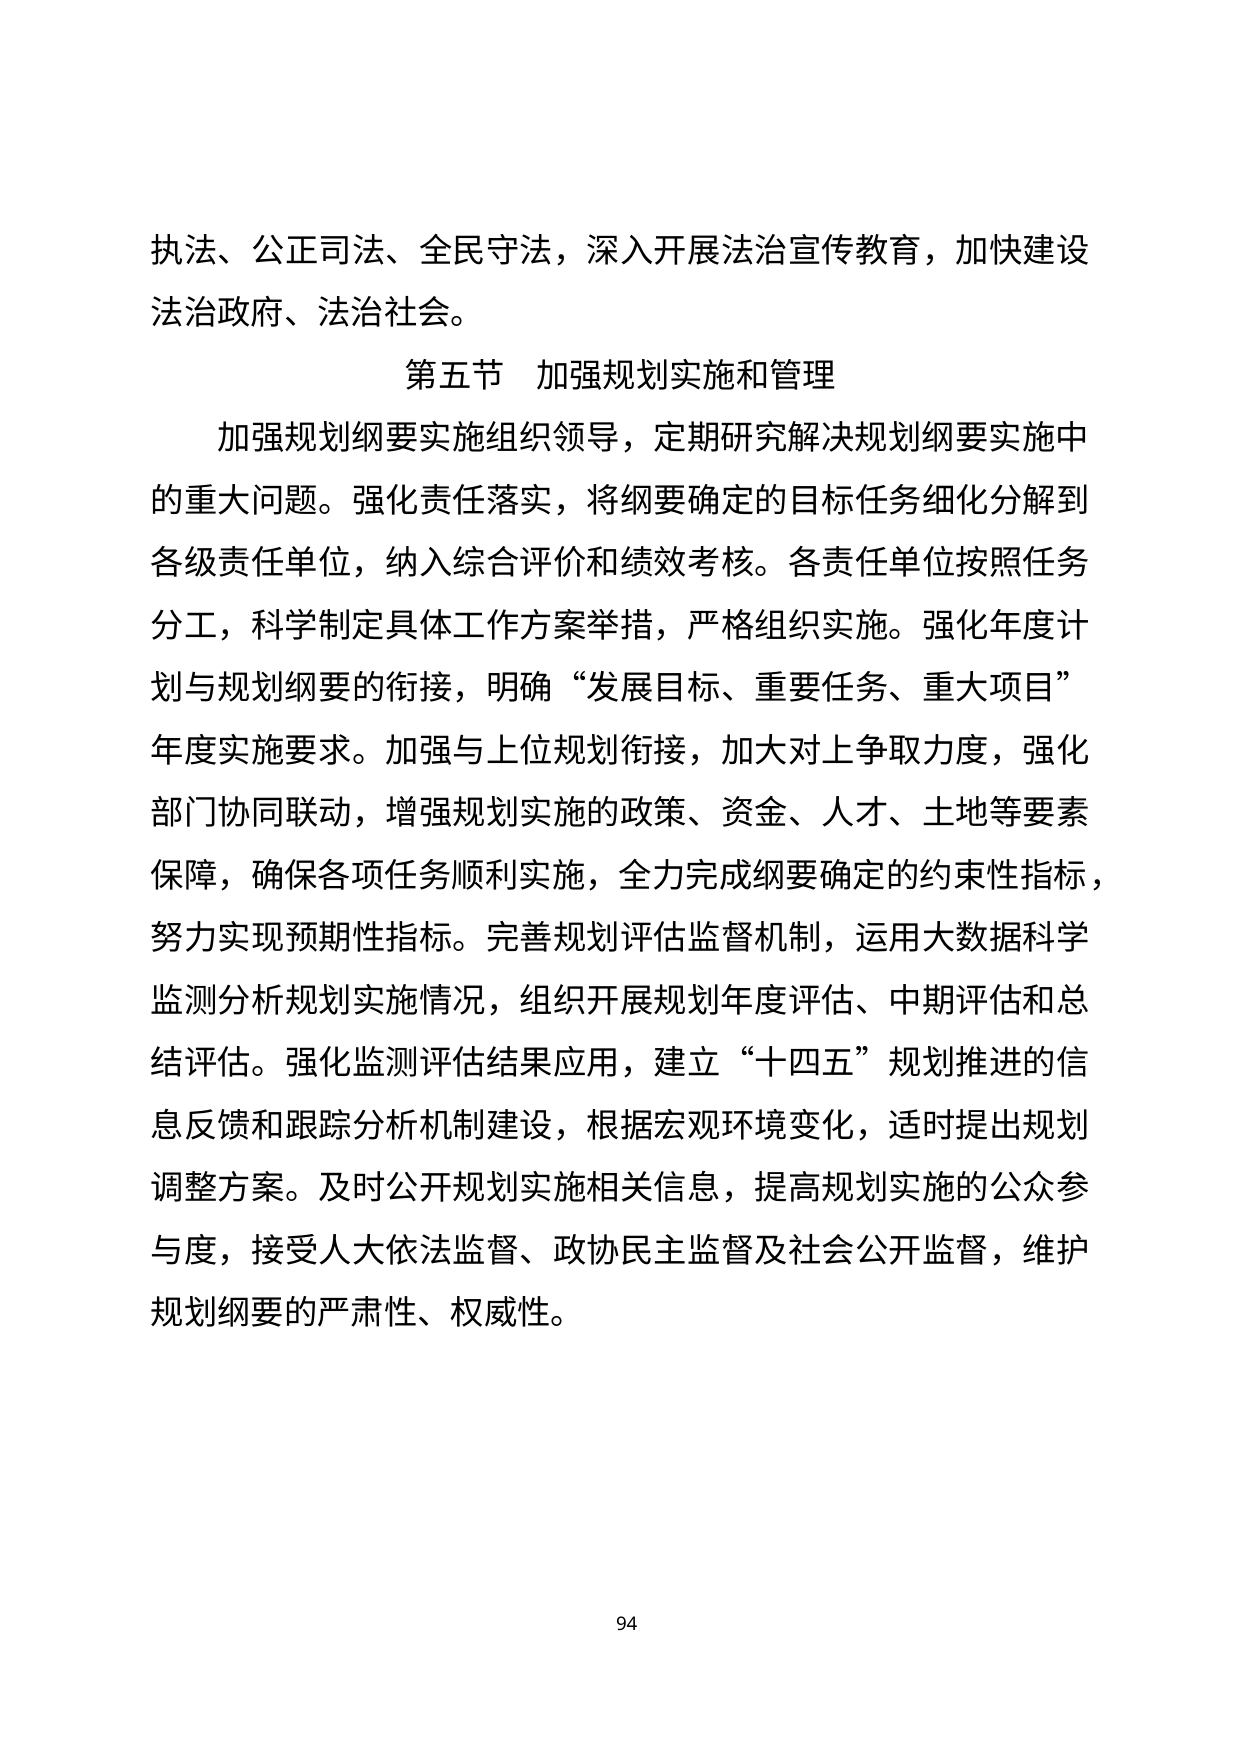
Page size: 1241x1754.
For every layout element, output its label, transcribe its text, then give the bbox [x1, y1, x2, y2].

list 加强规划实施和管理 [151, 337, 1089, 400]
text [151, 212, 1089, 337]
text 加强规划纲要实施组织领导，定期研究解决规划纲要实施中的重大问题。强化责任落实，将纲要确定的目标任务细化分解到各级责任单位，纳入综合评价和绩效考核。各责任单位按照任务分工，科学制定具体工作方案举措，严格组织实施。强化年度计划与规划纲要的衔接，明确“发展目标、重要任务、重大项目”年度实施要求。加强与上位规划衔接，加大对上争取力度，强化部门协同联动，增强规划实施的政策、资金、人才、土地等要素保障，确保各项任务顺利实施，全力完成纲要确定的约束性指标，努力实现预期性指标。完善规划评估监督机制，运用大数据科学监测分析规划实施情况，组织开展规划年度评估、中期评估和总结评估。强化监测评估结果应用，建立“十四五”规划推进的信息反馈和跟踪分析机制建设，根据宏观环境变化，适时提出规划调整方案。及时公开规划实施相关信息，提高规划实施的公众参与度，接受人大依法监督、政协民主监督及社会公开监督，维护规划纲要的严肃性、权威性。 [151, 400, 1089, 1337]
